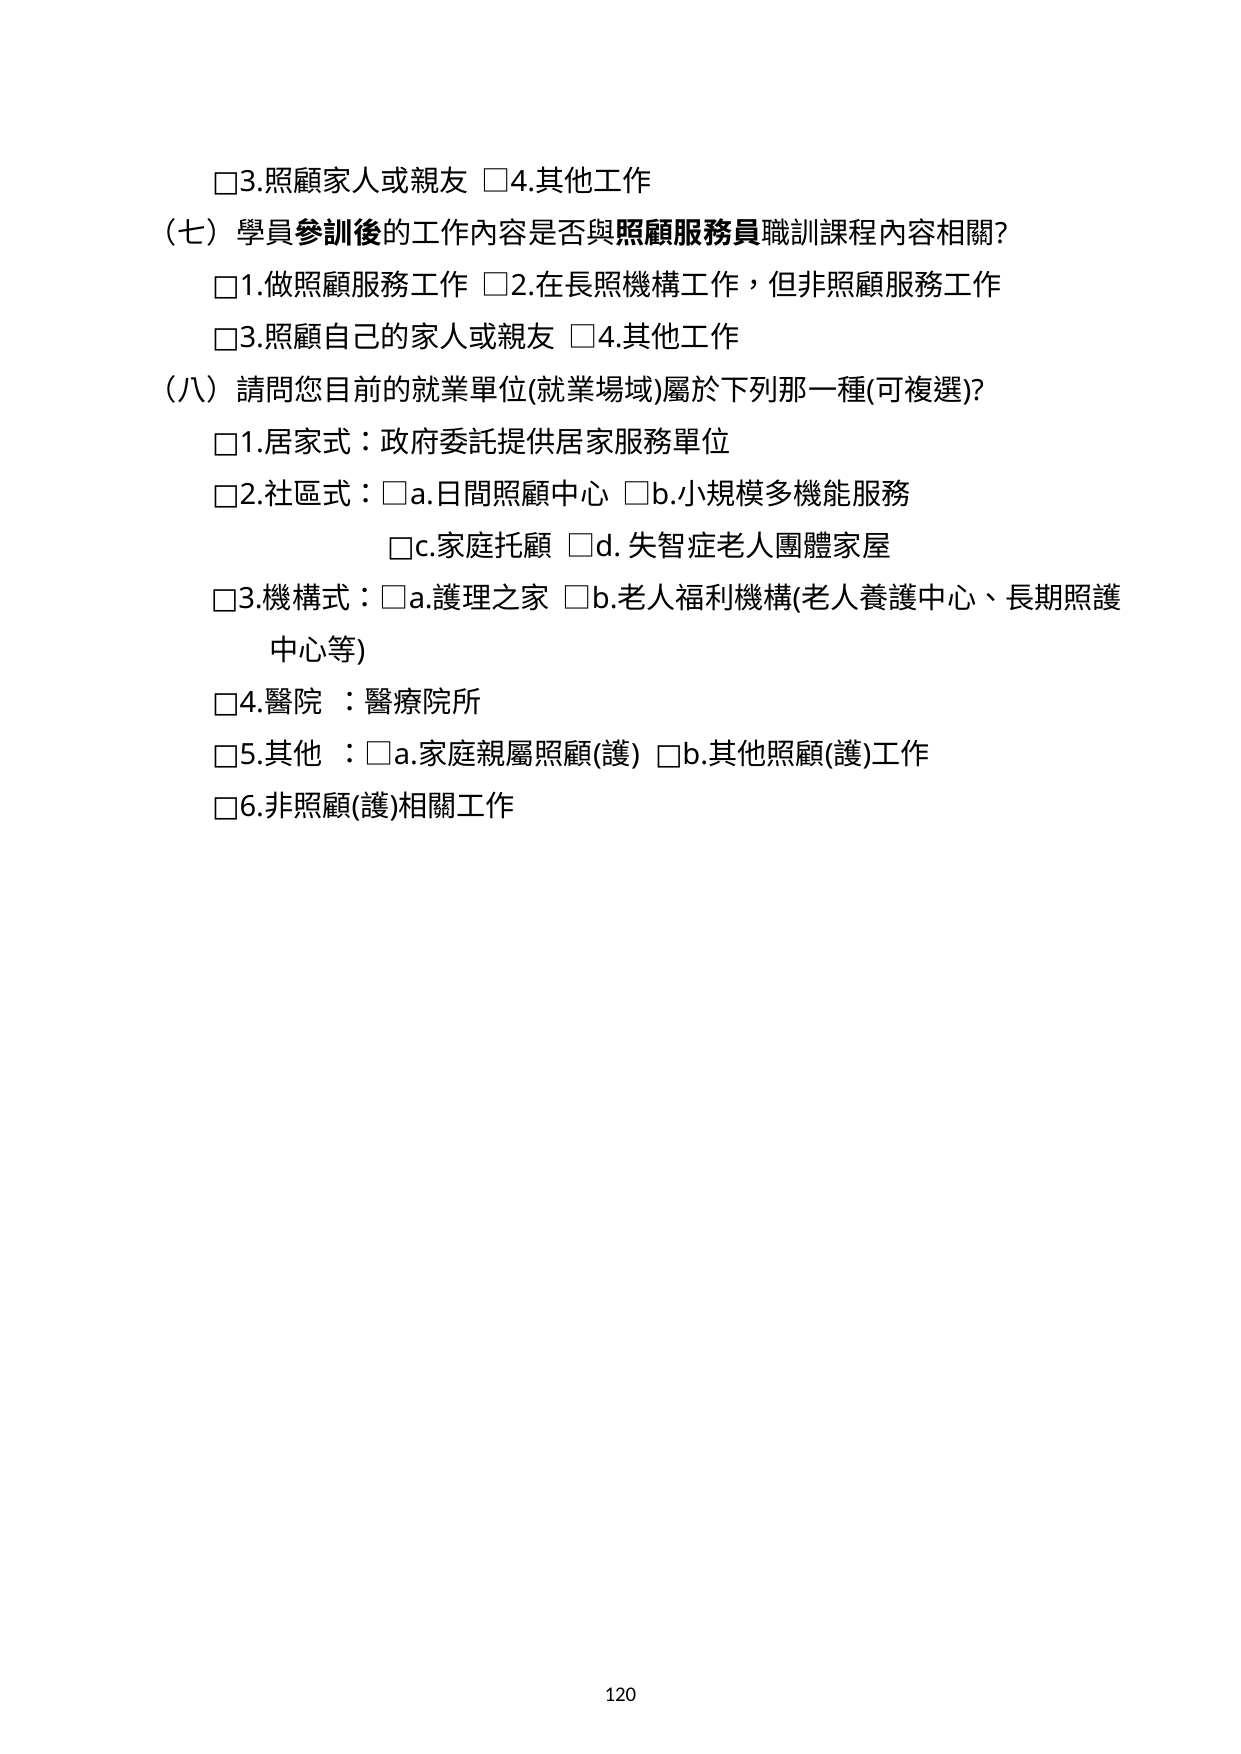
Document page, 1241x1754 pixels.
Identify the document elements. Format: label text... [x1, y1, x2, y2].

text □1.居家式：政府委託提供居家服務單位 [168, 410, 1122, 462]
text □3.照顧家人或親友 □4.其他工作 [168, 150, 1122, 202]
list 請問您目前的就業單位(就業場域)屬於下列那一種(可複選)? [148, 358, 1122, 410]
list 學員參訓後的工作內容是否與照顧服務員職訓課程內容相關? [148, 202, 1122, 254]
text □c.家庭托顧 □d. 失智症老人團體家屋 [168, 514, 1122, 567]
text □6.非照顧(護)相關工作 [168, 775, 1122, 827]
text □2.社區式：□a.日間照顧中心 □b.小規模多機能服務 [168, 462, 1122, 514]
text □4.醫院 ：醫療院所 [168, 671, 1122, 723]
text □1.做照顧服務工作 □2.在長照機構工作，但非照顧服務工作 [168, 254, 1122, 306]
text □3.照顧自己的家人或親友 □4.其他工作 [168, 306, 1122, 358]
text □5.其他 ：□a.家庭親屬照顧(護) □b.其他照顧(護)工作 [168, 723, 1122, 775]
text □3.機構式：□a.護理之家 □b.老人福利機構(老人養護中心、長期照護中心等) [211, 567, 1122, 671]
